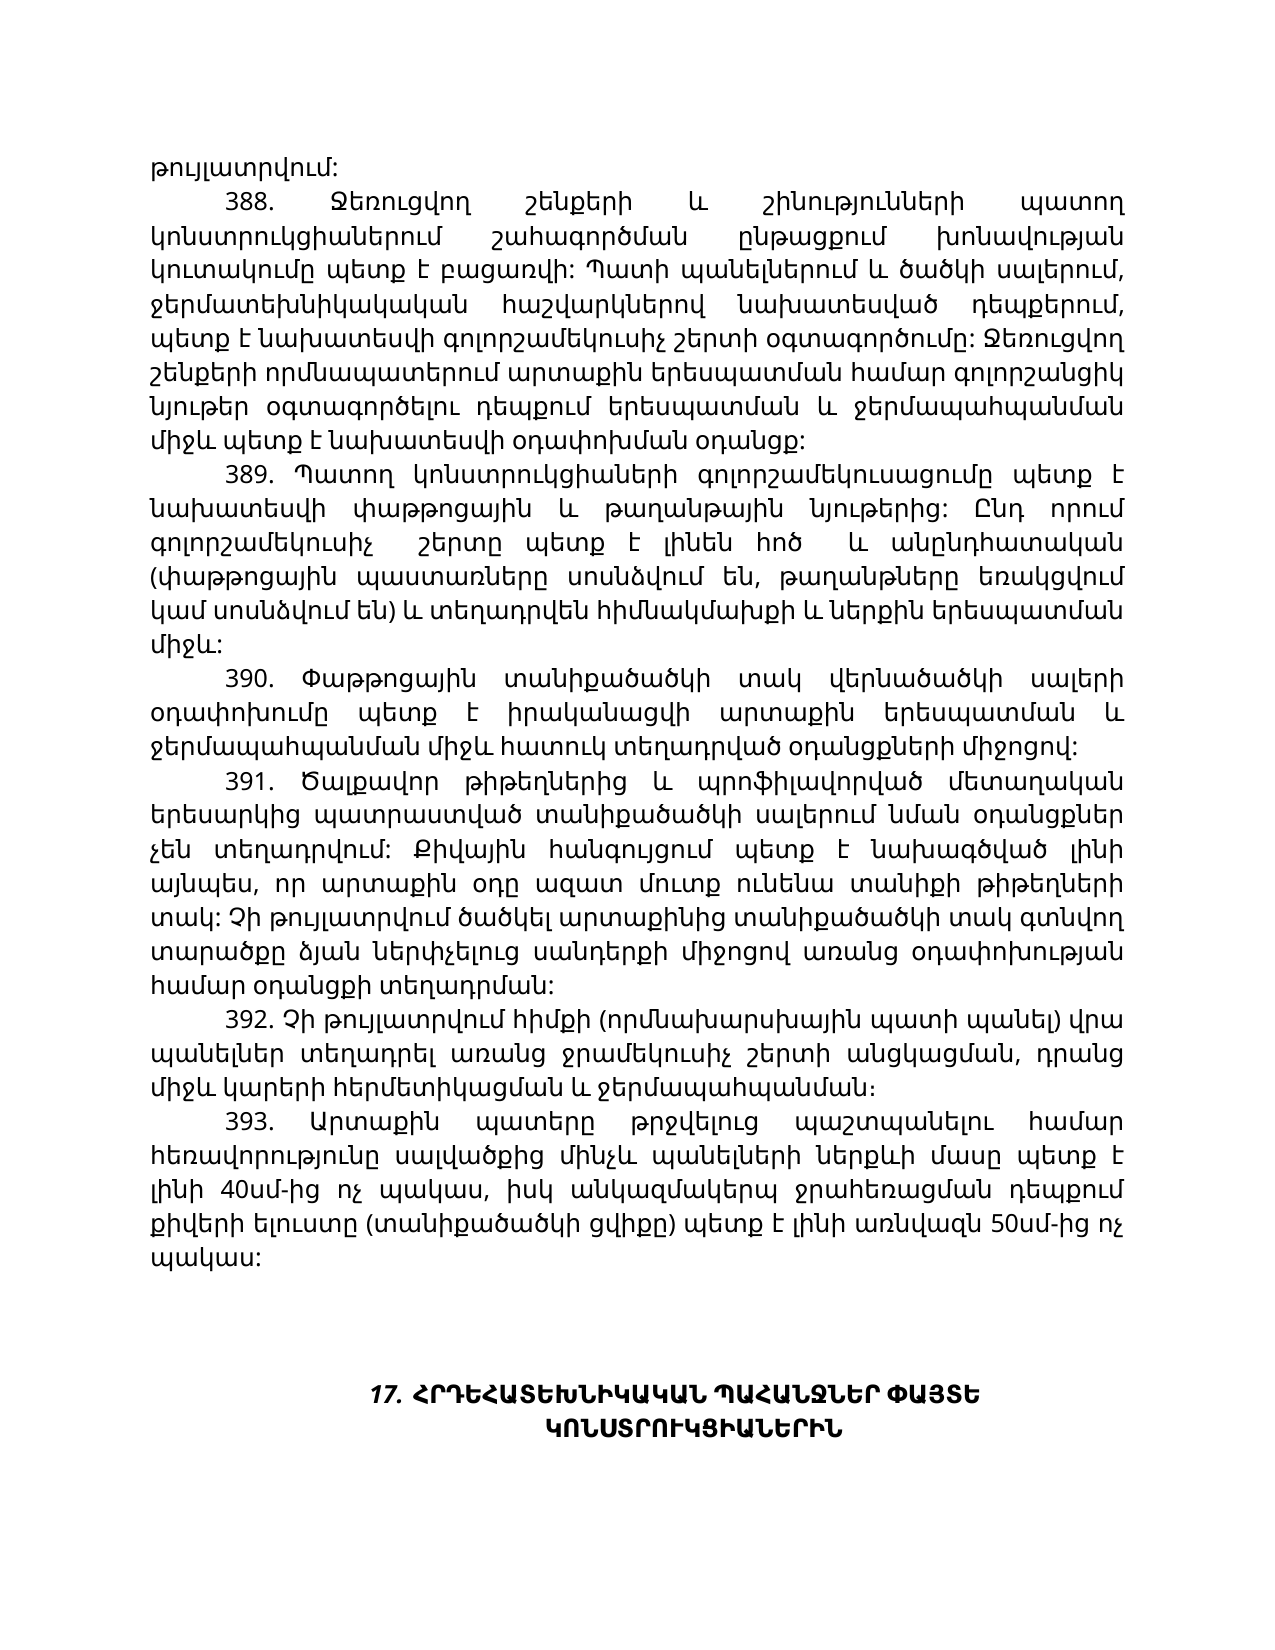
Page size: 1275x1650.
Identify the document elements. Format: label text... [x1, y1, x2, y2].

text 393. Արտաքին պատերը թրջվելուց պաշտպանելու համար հեռավորությունը սալվածքից մինչև պանելների ներքևի մասը պետք է լինի 40սմ-ից ոչ պակաս, իսկ անկազմակերպ ջրահեռացման դեպքում քիվերի ելուստը (տանիքածածկի ցվիքը) պետք է լինի առնվազն 50սմ-ից ոչ պակաս: [150, 1104, 1125, 1274]
list ՀՐԴԵՀԱՏԵԽՆԻԿԱԿԱՆ ՊԱՀԱՆՋՆԵՐ ՓԱՅՏԵ ԿՈՆՍՏՐՈՒԿՑԻԱՆԵՐԻՆ [225, 1376, 1125, 1444]
text 389. Պատող կոնստրուկցիաների գոլորշամեկուսացումը պետք է նախատեսվի փաթթոցային և թաղանթային նյութերից: Ընդ որում գոլորշամեկուսիչ շերտը պետք է լինեն հոծ և անընդհատական (փաթթոցային պաստառները սոսնձվում են, թաղանթները եռակցվում կամ սոսնձվում են) և տեղադրվեն հիմնակմախքի և ներքին երեսպատման միջև: [150, 457, 1125, 661]
text 390. Փաթթոցային տանիքածածկի տակ վերնածածկի սալերի օդափոխումը պետք է իրականացվի արտաքին երեսպատման և ջերմապահպանման միջև հատուկ տեղադրված օդանցքների միջոցով: [150, 661, 1125, 763]
text 391. Ծալքավոր թիթեղներից և պրոֆիլավորված մետաղական երեսարկից պատրաստված տանիքածածկի սալերում նման օդանցքներ չեն տեղադրվում: Քիվային հանգույցում պետք է նախագծված լինի այնպես, որ արտաքին օդը ազատ մուտք ունենա տանիքի թիթեղների տակ: Չի թույլատրվում ծածկել արտաքինից տանիքածածկի տակ գտնվող տարածքը ձյան ներփչելուց սանդերքի միջոցով առանց օդափոխության համար օդանցքի տեղադրման: [150, 763, 1125, 1002]
text 388. Ջեռուցվող շենքերի և շինությունների պատող կոնստրուկցիաներում շահագործման ընթացքում խոնավության կուտակումը պետք է բացառվի: Պատի պանելներում և ծածկի սալերում, ջերմատեխնիկակական ​​հաշվարկներով նախատեսված դեպքերում, պետք է նախատեսվի գոլորշամեկուսիչ շերտի օգտագործումը: Ջեռուցվող շենքերի որմնապատերում արտաքին երեսպատման համար գոլորշանցիկ նյութեր օգտագործելու դեպքում երեսպատման և ջերմապահպանման միջև պետք է նախատեսվի օդափոխման օդանցք: [150, 184, 1125, 457]
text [150, 150, 1125, 184]
text 392. Չի թույլատրվում հիմքի (որմնախարսխային պատի պանել) վրա պանելներ տեղադրել առանց ջրամեկուսիչ շերտի անցկացման, դրանց միջև կարերի հերմետիկացման և ջերմապահպանման։ [150, 1002, 1125, 1104]
